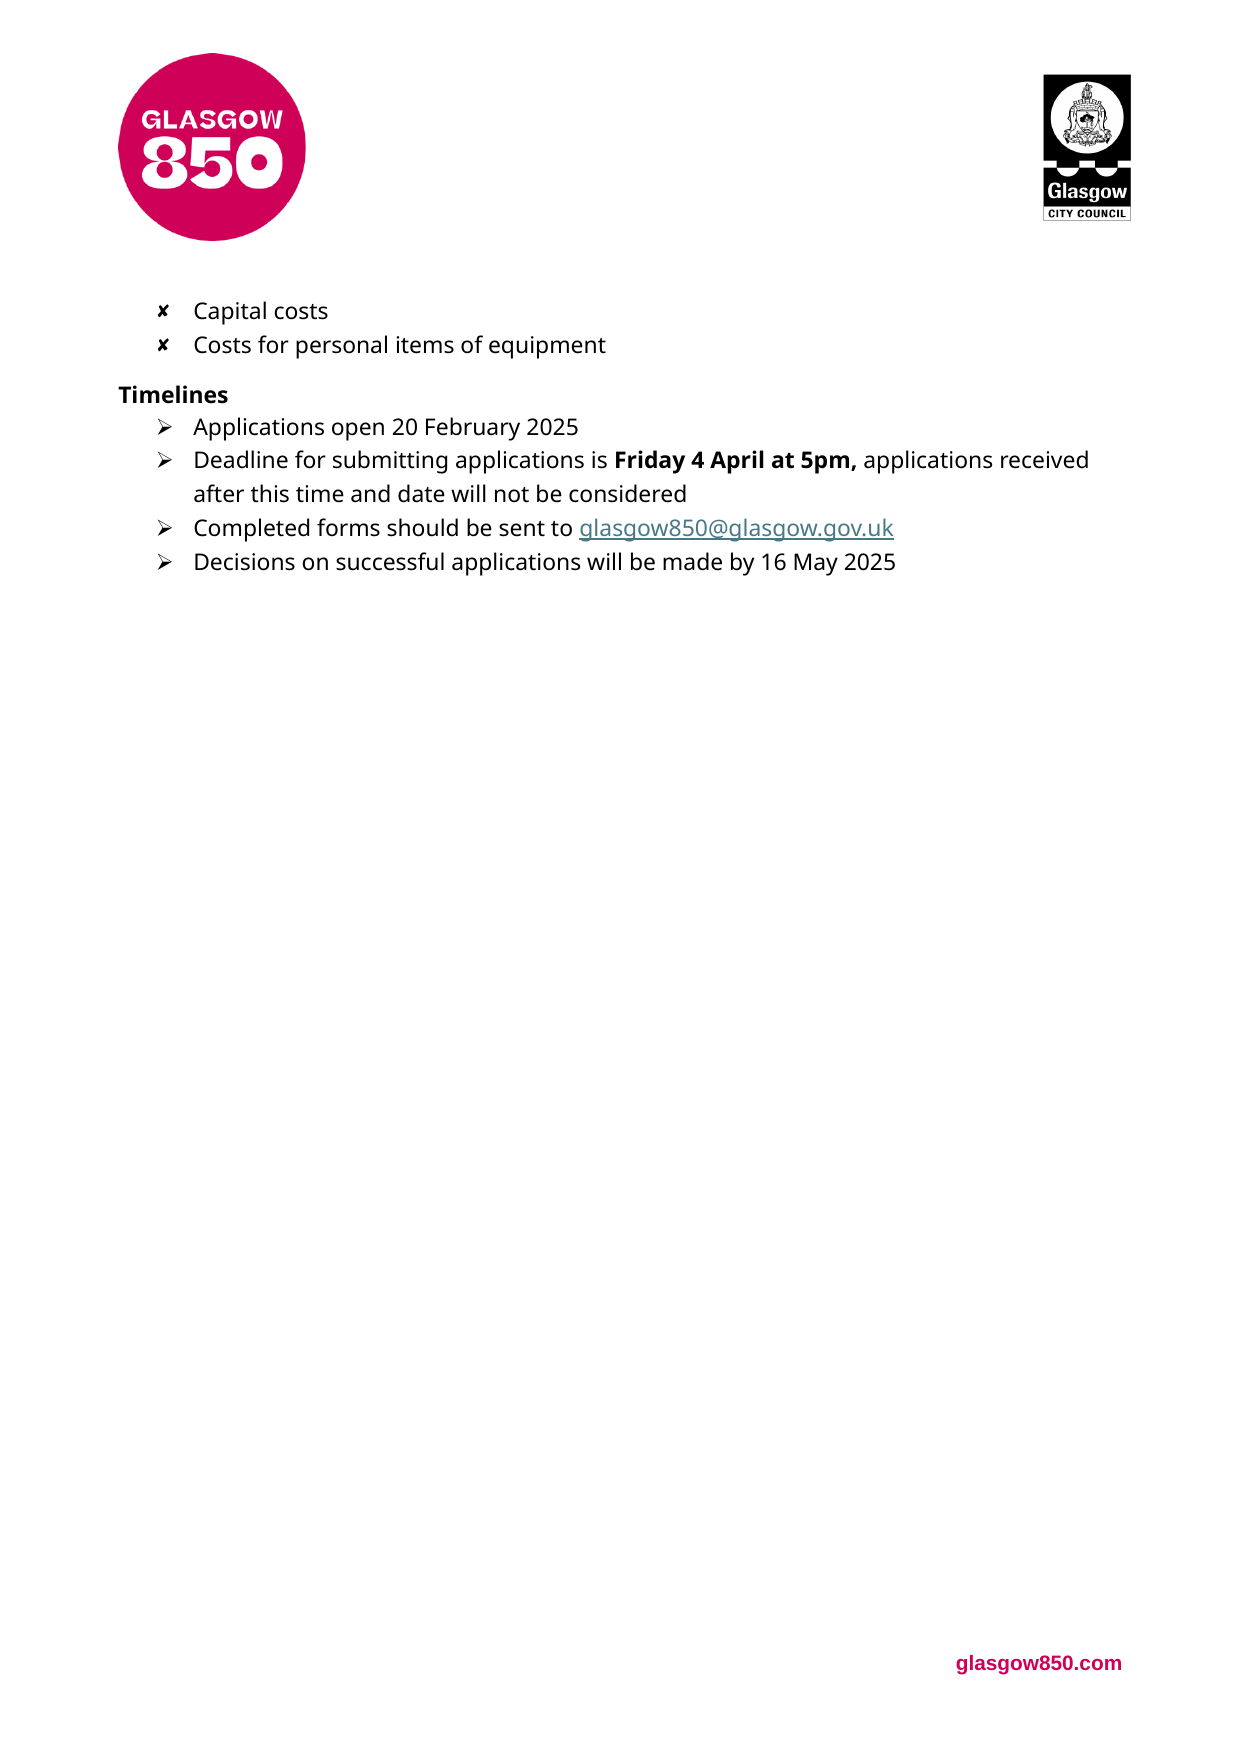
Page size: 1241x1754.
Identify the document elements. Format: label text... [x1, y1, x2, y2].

picture [1039, 70, 1134, 225]
list Costs for personal items of equipment [156, 329, 1122, 360]
list Deadline for submitting applications is Friday 4 April at 5pm, applications received after this time and date will not be considered [156, 444, 1122, 509]
text Timelines [118, 379, 1122, 411]
list Capital costs [156, 295, 1122, 327]
picture [118, 53, 306, 241]
list Decisions on successful applications will be made by 16 May 2025 [156, 546, 1122, 577]
list Applications open 20 February 2025 [156, 411, 1122, 442]
list Completed forms should be sent to glasgow850@glasgow.gov.uk [156, 512, 1122, 543]
